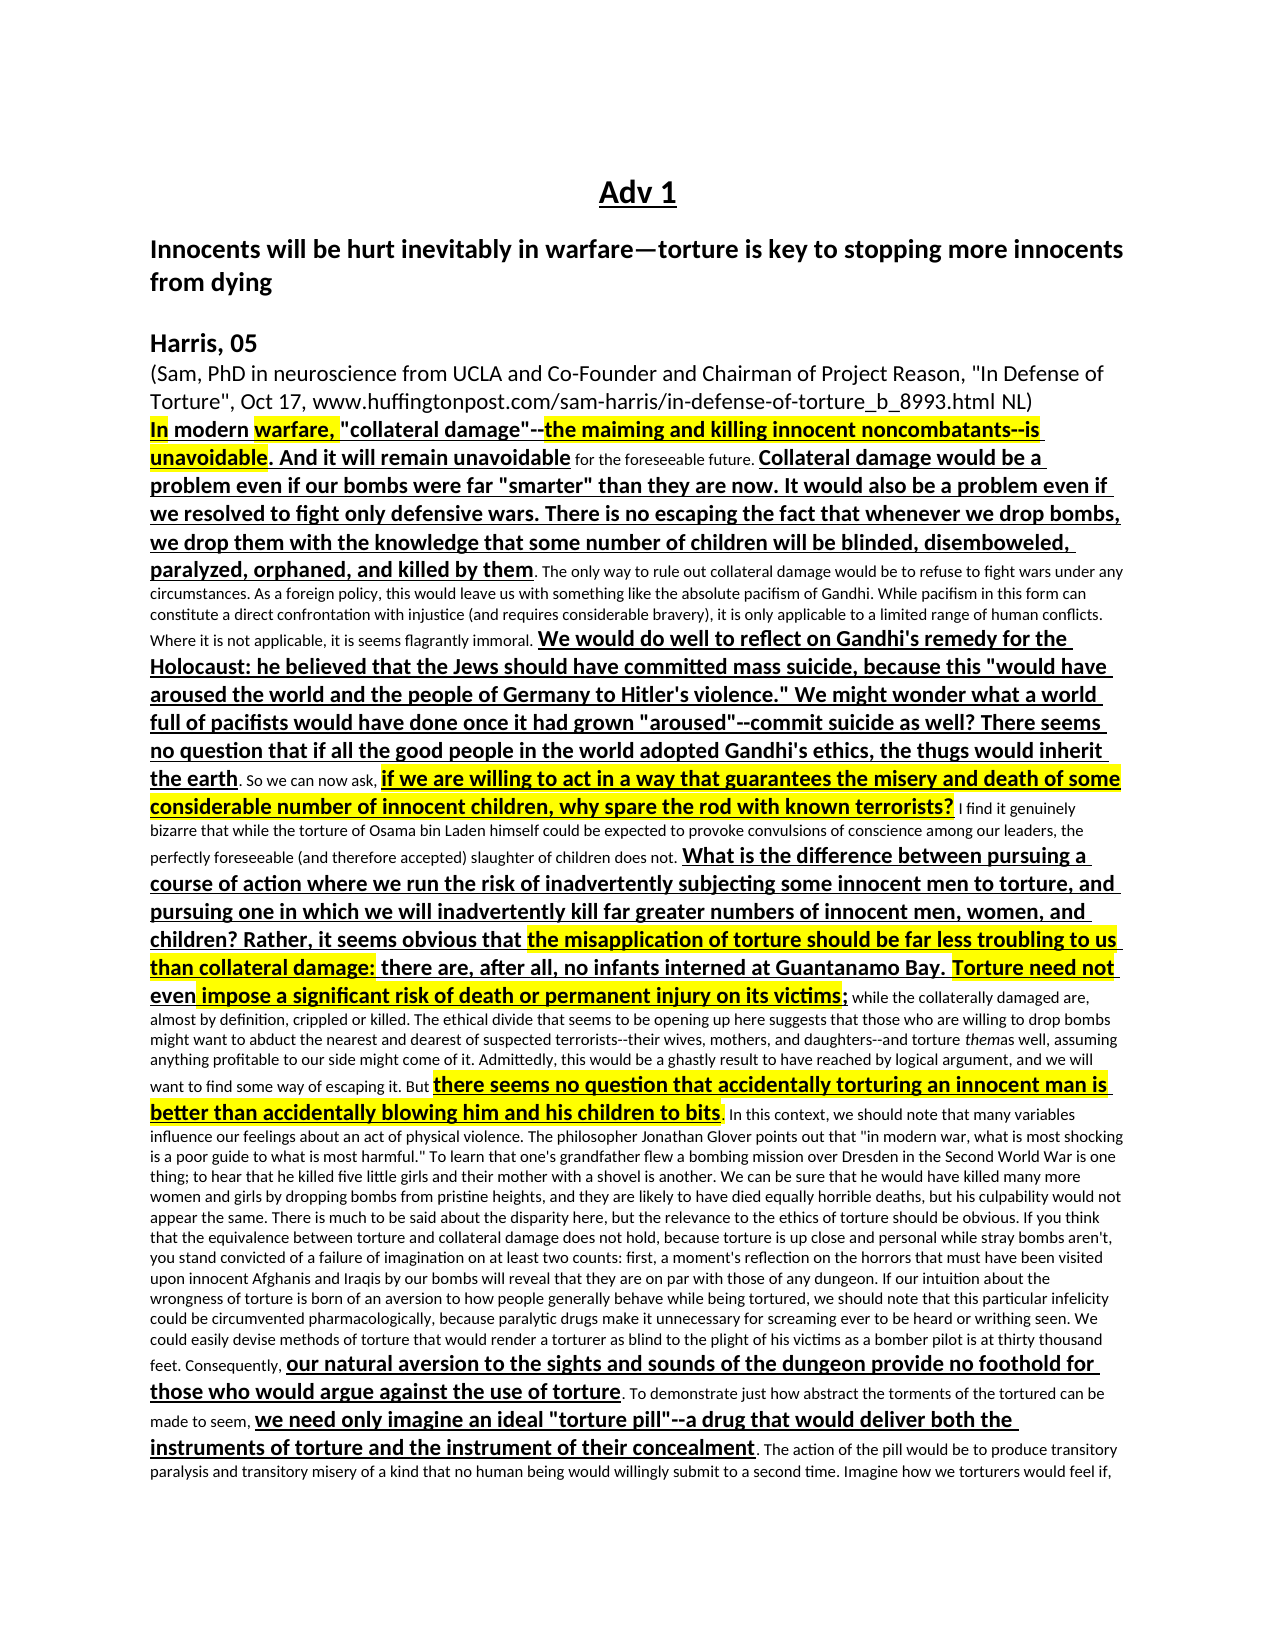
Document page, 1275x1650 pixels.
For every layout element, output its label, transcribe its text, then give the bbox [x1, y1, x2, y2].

subtitle Innocents will be hurt inevitably in warfare—torture is key to stopping more innocents from dying [150, 232, 1125, 298]
text (Sam, PhD in neuroscience from UCLA and Co-Founder and Chairman of Project Reason, "In Defense of Torture", Oct 17, www.huffingtonpost.com/sam-harris/in-defense-of-torture_b_8993.html NL) [150, 359, 1125, 416]
text Harris, 05 [150, 326, 1125, 359]
subtitle Adv 1 [150, 171, 1125, 212]
